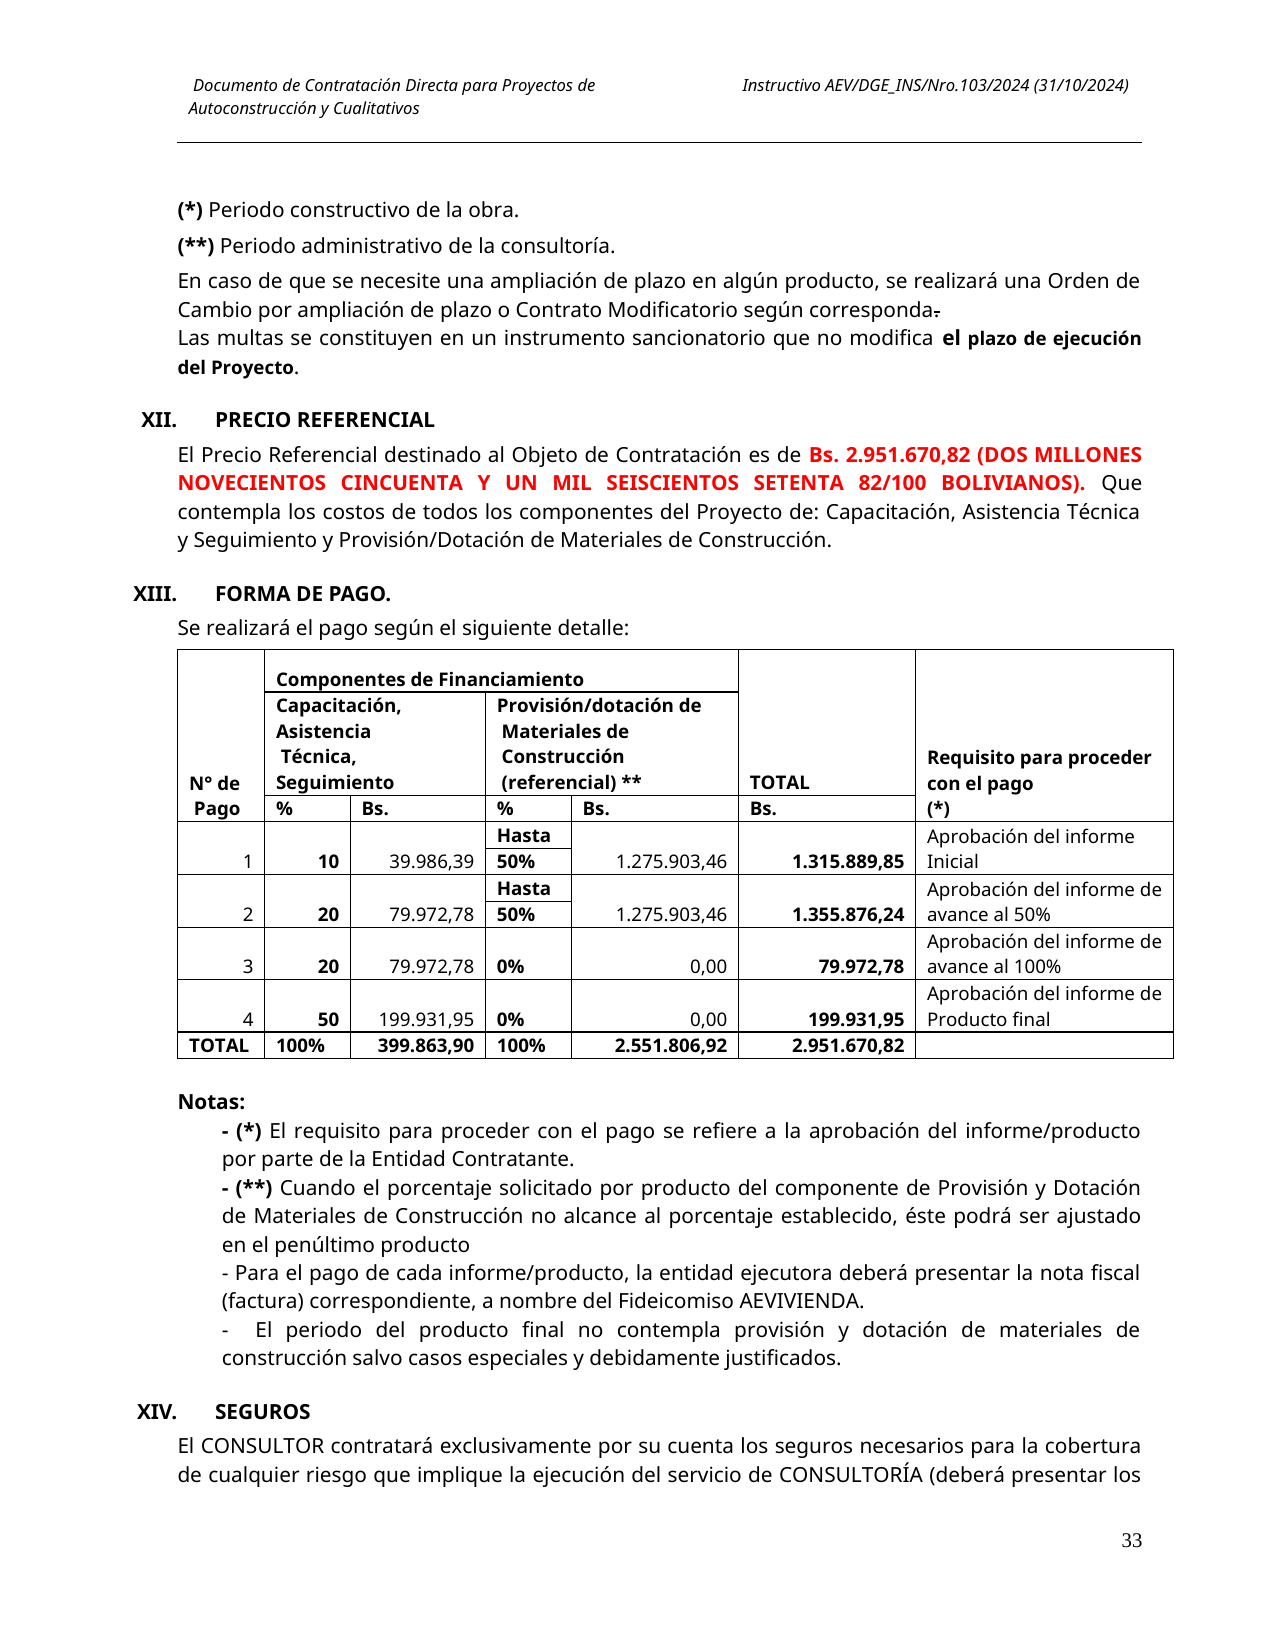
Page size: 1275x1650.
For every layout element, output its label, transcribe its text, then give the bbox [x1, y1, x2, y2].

table_cell Aprobación del informe de Producto final [916, 980, 1173, 1031]
table_cell 79.972,78 [351, 928, 485, 979]
text Se realizará el pago según el siguiente detalle: [177, 613, 1142, 642]
table_cell Bs. [572, 796, 738, 821]
table_cell 50% [486, 849, 571, 874]
table_cell 0,00 [572, 928, 738, 979]
table_cell 50 [265, 980, 350, 1031]
text - (**) Cuando el porcentaje solicitado por producto del componente de Provisión y Dotación de Materiales de Construcción no alcance al porcentaje establecido, éste podrá ser ajustado en el penúltimo producto [222, 1173, 1142, 1258]
text Las multas se constituyen en un instrumento sancionatorio que no modifica el plazo de ejecución del Proyecto. [177, 323, 1142, 380]
text (*) Periodo constructivo de la obra. [177, 196, 1142, 224]
table_header N° de Pago [178, 650, 264, 821]
table_cell 39.986,39 [351, 822, 485, 874]
table_cell Provisión/dotación de Materiales de Construcción (referencial) ** [486, 693, 738, 794]
list SEGUROS [177, 1397, 1142, 1425]
table_cell 0,00 [572, 980, 738, 1031]
table_cell 1.275.903,46 [572, 875, 738, 927]
table_cell 399.863,90 [351, 1033, 485, 1058]
table_cell % [265, 796, 350, 821]
table_cell Aprobación del informe de avance al 100% [916, 928, 1173, 979]
table_cell 1.315.889,85 [739, 822, 915, 874]
table_cell 2.551.806,92 [572, 1033, 738, 1058]
table_cell 4 [178, 980, 264, 1031]
table_cell [916, 1033, 1173, 1058]
table_cell % [486, 796, 571, 821]
table_cell 1.275.903,46 [572, 822, 738, 874]
text - Para el pago de cada informe/producto, la entidad ejecutora deberá presentar la nota fiscal (factura) correspondiente, a nombre del Fideicomiso AEVIVIENDA. [222, 1258, 1142, 1315]
list PRECIO REFERENCIAL [177, 405, 1142, 434]
table_cell 0% [486, 928, 571, 979]
table_cell 50% [486, 902, 571, 927]
table_cell 199.931,95 [739, 980, 915, 1031]
table_cell 10 [265, 822, 350, 874]
text (**) Periodo administrativo de la consultoría. [177, 231, 1142, 259]
table_cell 79.972,78 [351, 875, 485, 927]
table_cell Hasta [486, 875, 571, 901]
text - (*) El requisito para proceder con el pago se refiere a la aprobación del informe/producto por parte de la Entidad Contratante. [222, 1116, 1142, 1173]
table_cell Aprobación del informe Inicial [916, 822, 1173, 874]
text - El periodo del producto final no contempla provisión y dotación de materiales de construcción salvo casos especiales y debidamente justificados. [222, 1315, 1142, 1372]
table_cell Hasta [486, 822, 571, 848]
table_cell Capacitación, Asistencia Técnica, Seguimiento [265, 693, 485, 794]
table_cell 100% [486, 1033, 571, 1058]
table_cell TOTAL [178, 1033, 264, 1058]
text Notas: [177, 1087, 1142, 1116]
table_cell Aprobación del informe de avance al 50% [916, 875, 1173, 927]
table_cell 0% [486, 980, 571, 1031]
table_cell 3 [178, 928, 264, 979]
text El Precio Referencial destinado al Objeto de Contratación es de Bs. 2.951.670,82 (DOS MILLONES NOVECIENTOS CINCUENTA Y UN MIL SEISCIENTOS SETENTA 82/100 BOLIVIANOS). Que contempla los costos de todos los componentes del Proyecto de: Capacitación, Asistencia Técnica y Seguimiento y Provisión/Dotación de Materiales de Construcción. [177, 440, 1142, 554]
table_header Requisito para proceder con el pago (*) [916, 650, 1173, 821]
list FORMA DE PAGO. [177, 579, 1142, 607]
table_cell 100% [265, 1033, 350, 1058]
table_header Componentes de Financiamiento [265, 650, 738, 691]
table_cell 2 [178, 875, 264, 927]
table_cell 199.931,95 [351, 980, 485, 1031]
table_cell 79.972,78 [739, 928, 915, 979]
table_cell Bs. [351, 796, 485, 821]
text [177, 1432, 1142, 1488]
text En caso de que se necesite una ampliación de plazo en algún producto, se realizará una Orden de Cambio por ampliación de plazo o Contrato Modificatorio según corresponda. [177, 267, 1142, 323]
table_cell 1.355.876,24 [739, 875, 915, 927]
table_header TOTAL [739, 650, 915, 794]
table_cell 20 [265, 928, 350, 979]
table_cell Bs. [739, 796, 915, 821]
table_cell 2.951.670,82 [739, 1033, 915, 1058]
table_cell 1 [178, 822, 264, 874]
table_cell 20 [265, 875, 350, 927]
